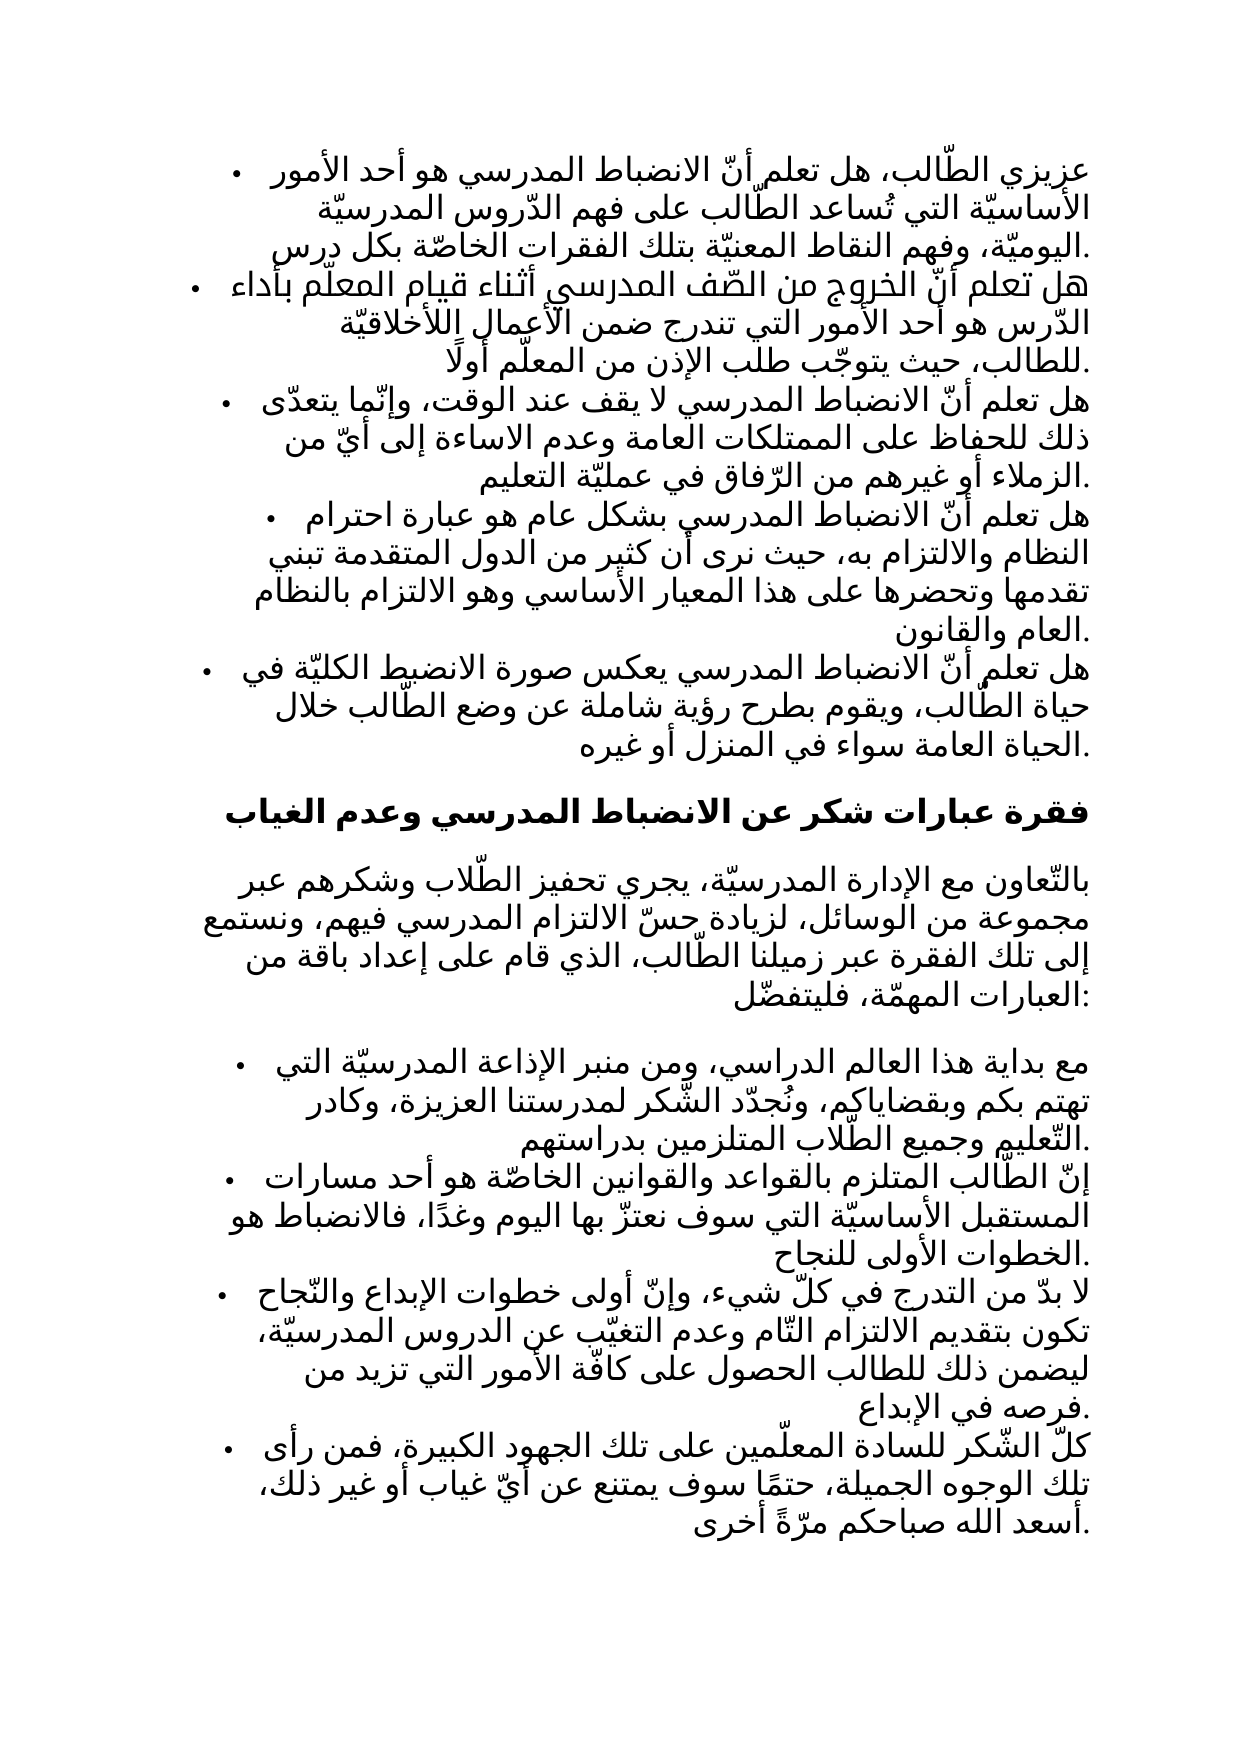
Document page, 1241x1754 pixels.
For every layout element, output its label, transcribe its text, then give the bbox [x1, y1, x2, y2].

list مع بداية هذا العالم الدراسي، ومن منبر الإذاعة المدرسيّة التي تهتم بكم وبقضاياكم، ونُجدّد الشّكر لمدرستنا العزيزة، وكادر التّعليم وجميع الطّلاب المتلزمين بدراستهم. [187, 1042, 1090, 1157]
list لا بدّ من التدرج في كلّ شيء، وإنّ أولى خطوات الإبداع والنّجاح تكون بتقديم الالتزام التّام وعدم التغيّب عن الدروس المدرسيّة، ليضمن ذلك للطالب الحصول على كافّة الأمور التي تزيد من فرصه في الإبداع. [187, 1272, 1090, 1426]
list هل تعلم أنّ الانضباط المدرسي لا يقف عند الوقت، وإنّما يتعدّى ذلك للحفاظ على الممتلكات العامة وعدم الاساءة إلى أيّ من الزملاء أو غيرهم من الرّفاق في عمليّة التعليم. [187, 380, 1090, 495]
list إنّ الطّالب المتلزم بالقواعد والقوانين الخاصّة هو أحد مسارات المستقبل الأساسيّة التي سوف نعتزّ بها اليوم وغدًا، فالانضباط هو الخطوات الأولى للنجاح. [187, 1157, 1090, 1272]
list هل تعلم أنّ الخروج من الصّف المدرسي أثناء قيام المعلّم بأداء الدّرس هو أحد الأمور التي تندرج ضمن الأعمال اللأخلاقيّة للطالب، حيث يتوجّب طلب الإذن من المعلّم أولًا. [187, 265, 1090, 380]
text بالتّعاون مع الإدارة المدرسيّة، يجري تحفيز الطّلاب وشكرهم عبر مجموعة من الوسائل، لزيادة حسّ الالتزام المدرسي فيهم، ونستمع إلى تلك الفقرة عبر زميلنا الطّالب، الذي قام على إعداد باقة من العبارات المهمّة، فليتفضّل: [150, 860, 1090, 1013]
list كلّ الشّكر للسادة المعلّمين على تلك الجهود الكبيرة، فمن رأى تلك الوجوه الجميلة، حتمًا سوف يمتنع عن أيّ غياب أو غير ذلك، أسعد الله صباحكم مرّةً أخرى. [187, 1426, 1090, 1541]
list عزيزي الطّالب، هل تعلم أنّ الانضباط المدرسي هو أحد الأمور الأساسيّة التي تُساعد الطّالب على فهم الدّروس المدرسيّة اليوميّة، وفهم النقاط المعنيّة بتلك الفقرات الخاصّة بكل درس. [187, 150, 1090, 265]
list هل تعلم أنّ الانضباط المدرسي يعكس صورة الانضبط الكليّة في حياة الطّالب، ويقوم بطرح رؤية شاملة عن وضع الطّالب خلال الحياة العامة سواء في المنزل أو غيره. [187, 648, 1090, 763]
list هل تعلم أنّ الانضباط المدرسي بشكل عام هو عبارة احترام النظام والالتزام به، حيث نرى أن كثير من الدول المتقدمة تبني تقدمها وتحضرها على هذا المعيار الأساسي وهو الالتزام بالنظام العام والقانون. [187, 495, 1090, 648]
text فقرة عبارات شكر عن الانضباط المدرسي وعدم الغياب [150, 792, 1090, 831]
